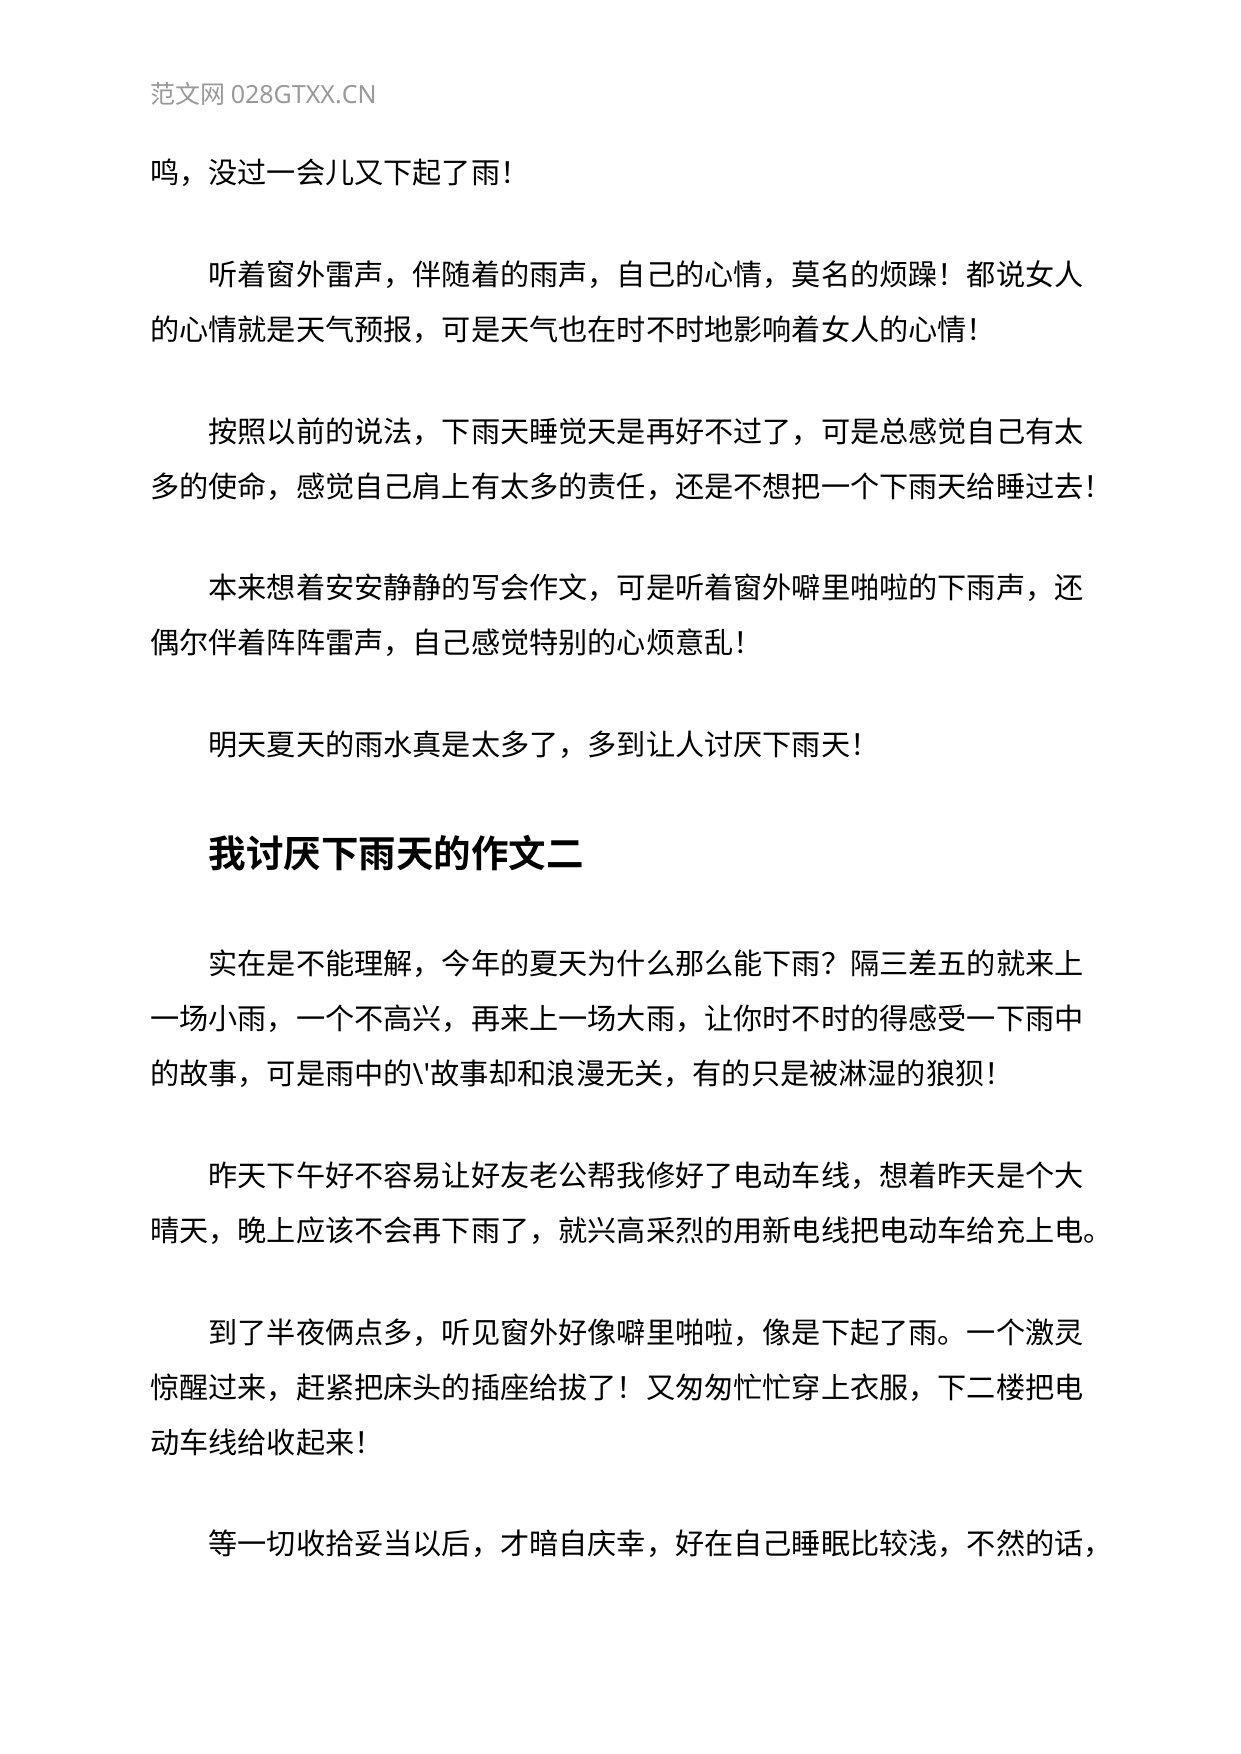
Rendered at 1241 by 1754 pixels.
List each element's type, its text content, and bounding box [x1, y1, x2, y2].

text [150, 150, 1090, 192]
text 我讨厌下雨天的作文二 [150, 823, 1090, 878]
text 听着窗外雷声，伴随着的雨声，自己的心情，莫名的烦躁！都说女人的心情就是天气预报，可是天气也在时不时地影响着女人的心情！ [150, 252, 1090, 349]
text 到了半夜俩点多，听见窗外好像噼里啪啦，像是下起了雨。一个激灵惊醒过来，赶紧把床头的插座给拔了！又匆匆忙忙穿上衣服，下二楼把电动车线给收起来！ [150, 1309, 1090, 1461]
text 实在是不能理解，今年的夏天为什么那么能下雨？隔三差五的就来上一场小雨，一个不高兴，再来上一场大雨，让你时不时的得感受一下雨中的故事，可是雨中的\'故事却和浪漫无关，有的只是被淋湿的狼狈！ [150, 941, 1090, 1093]
text 按照以前的说法，下雨天睡觉天是再好不过了，可是总感觉自己有太多的使命，感觉自己肩上有太多的责任，还是不想把一个下雨天给睡过去！ [150, 408, 1090, 506]
text 本来想着安安静静的写会作文，可是听着窗外噼里啪啦的下雨声，还偶尔伴着阵阵雷声，自己感觉特别的心烦意乱！ [150, 565, 1090, 662]
text 明天夏天的雨水真是太多了，多到让人讨厌下雨天！ [150, 722, 1090, 764]
text 昨天下午好不容易让好友老公帮我修好了电动车线，想着昨天是个大晴天，晚上应该不会再下雨了，就兴高采烈的用新电线把电动车给充上电。 [150, 1153, 1090, 1250]
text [150, 1521, 1090, 1563]
